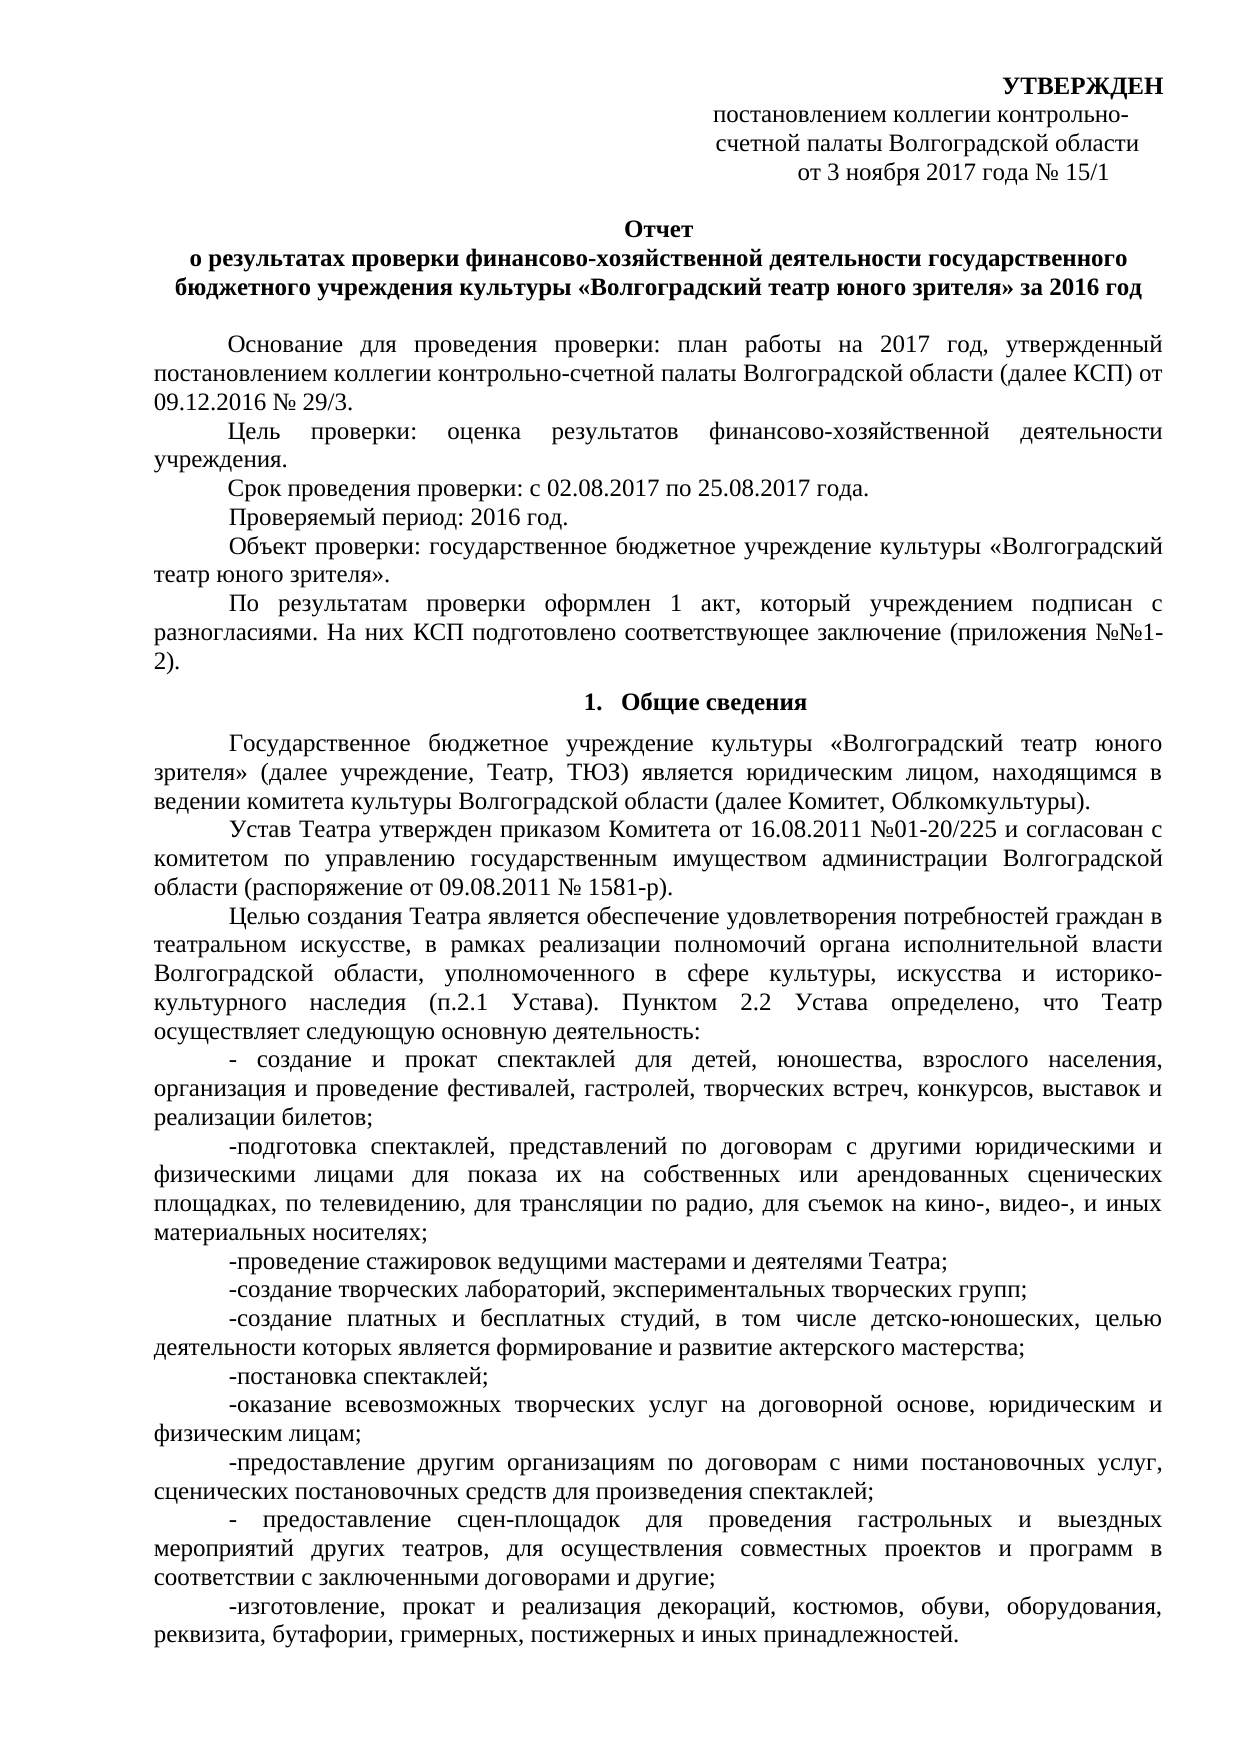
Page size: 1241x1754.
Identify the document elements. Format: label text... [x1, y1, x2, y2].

title о результатах проверки финансово-хозяйственной деятельности государственного бюджетного учреждения культуры «Волгоградский театр юного зрителя» за 2016 год [153, 243, 1163, 301]
title от 3 ноября 2017 года № 15/1 [153, 157, 1163, 186]
text -проведение стажировок ведущими мастерами и деятелями Театра; [153, 1246, 1163, 1274]
text -создание платных и бесплатных студий, в том числе детско-юношеских, целью деятельности которых является формирование и развитие актерского мастерства; [153, 1303, 1163, 1361]
text По результатам проверки оформлен 1 акт, который учреждением подписан с разногласиями. На них КСП подготовлено соответствующее заключение (приложения №№1-2). [153, 588, 1163, 674]
title УТВЕРЖДЕН [153, 71, 1163, 99]
text - предоставление сцен-площадок для проведения гастрольных и выездных мероприятий других театров, для осуществления совместных проектов и программ в соответствии с заключенными договорами и другие; [153, 1504, 1163, 1591]
text Целью создания Театра является обеспечение удовлетворения потребностей граждан в театральном искусстве, в рамках реализации полномочий органа исполнительной власти Волгоградской области, уполномоченного в сфере культуры, искусства и историко-культурного наследия (п.2.1 Устава). Пунктом 2.2 Устава определено, что Театр осуществляет следующую основную деятельность: [153, 901, 1163, 1044]
title Отчет [153, 214, 1163, 243]
text Цель проверки: оценка результатов финансово-хозяйственной деятельности учреждения. [153, 416, 1163, 473]
title счетной палаты Волгоградской области [153, 128, 1163, 157]
text Основание для проведения проверки: план работы на 2017 год, утвержденный постановлением коллегии контрольно-счетной палаты Волгоградской области (далее КСП) от 09.12.2016 № 29/3. [153, 329, 1163, 416]
text -постановка спектаклей; [153, 1361, 1163, 1389]
text Государственное бюджетное учреждение культуры «Волгоградский театр юного зрителя» (далее учреждение, Театр, ТЮЗ) является юридическим лицом, находящимся в ведении комитета культуры Волгоградской области (далее Комитет, Облкомкультуры). [153, 728, 1163, 814]
text -оказание всевозможных творческих услуг на договорной основе, юридическим и физическим лицам; [153, 1389, 1163, 1447]
title постановлением коллегии контрольно- [153, 99, 1163, 128]
text -создание творческих лабораторий, экспериментальных творческих групп; [153, 1274, 1163, 1303]
text - создание и прокат спектаклей для детей, юношества, взрослого населения, организация и проведение фестивалей, гастролей, творческих встреч, конкурсов, выставок и реализации билетов; [153, 1044, 1163, 1131]
text Срок проведения проверки: с 02.08.2017 по 25.08.2017 года. [153, 473, 1163, 502]
text -подготовка спектаклей, представлений по договорам с другими юридическими и физическими лицами для показа их на собственных или арендованных сценических площадках, по телевидению, для трансляции по радио, для съемок на кино-, видео-, и иных материальных носителях; [153, 1131, 1163, 1246]
text Объект проверки: государственное бюджетное учреждение культуры «Волгоградский театр юного зрителя». [153, 531, 1163, 588]
text Устав Театра утвержден приказом Комитета от 16.08.2011 №01-20/225 и согласован с комитетом по управлению государственным имуществом администрации Волгоградской области (распоряжение от 09.08.2011 № 1581-р). [153, 814, 1163, 901]
text Проверяемый период: 2016 год. [153, 502, 1163, 531]
list Общие сведения [227, 687, 1163, 716]
text -предоставление другим организациям по договорам с ними постановочных услуг, сценических постановочных средств для произведения спектаклей; [153, 1447, 1163, 1504]
text -изготовление, прокат и реализация декораций, костюмов, обуви, оборудования, реквизита, бутафории, гримерных, постижерных и иных принадлежностей. [153, 1591, 1163, 1648]
